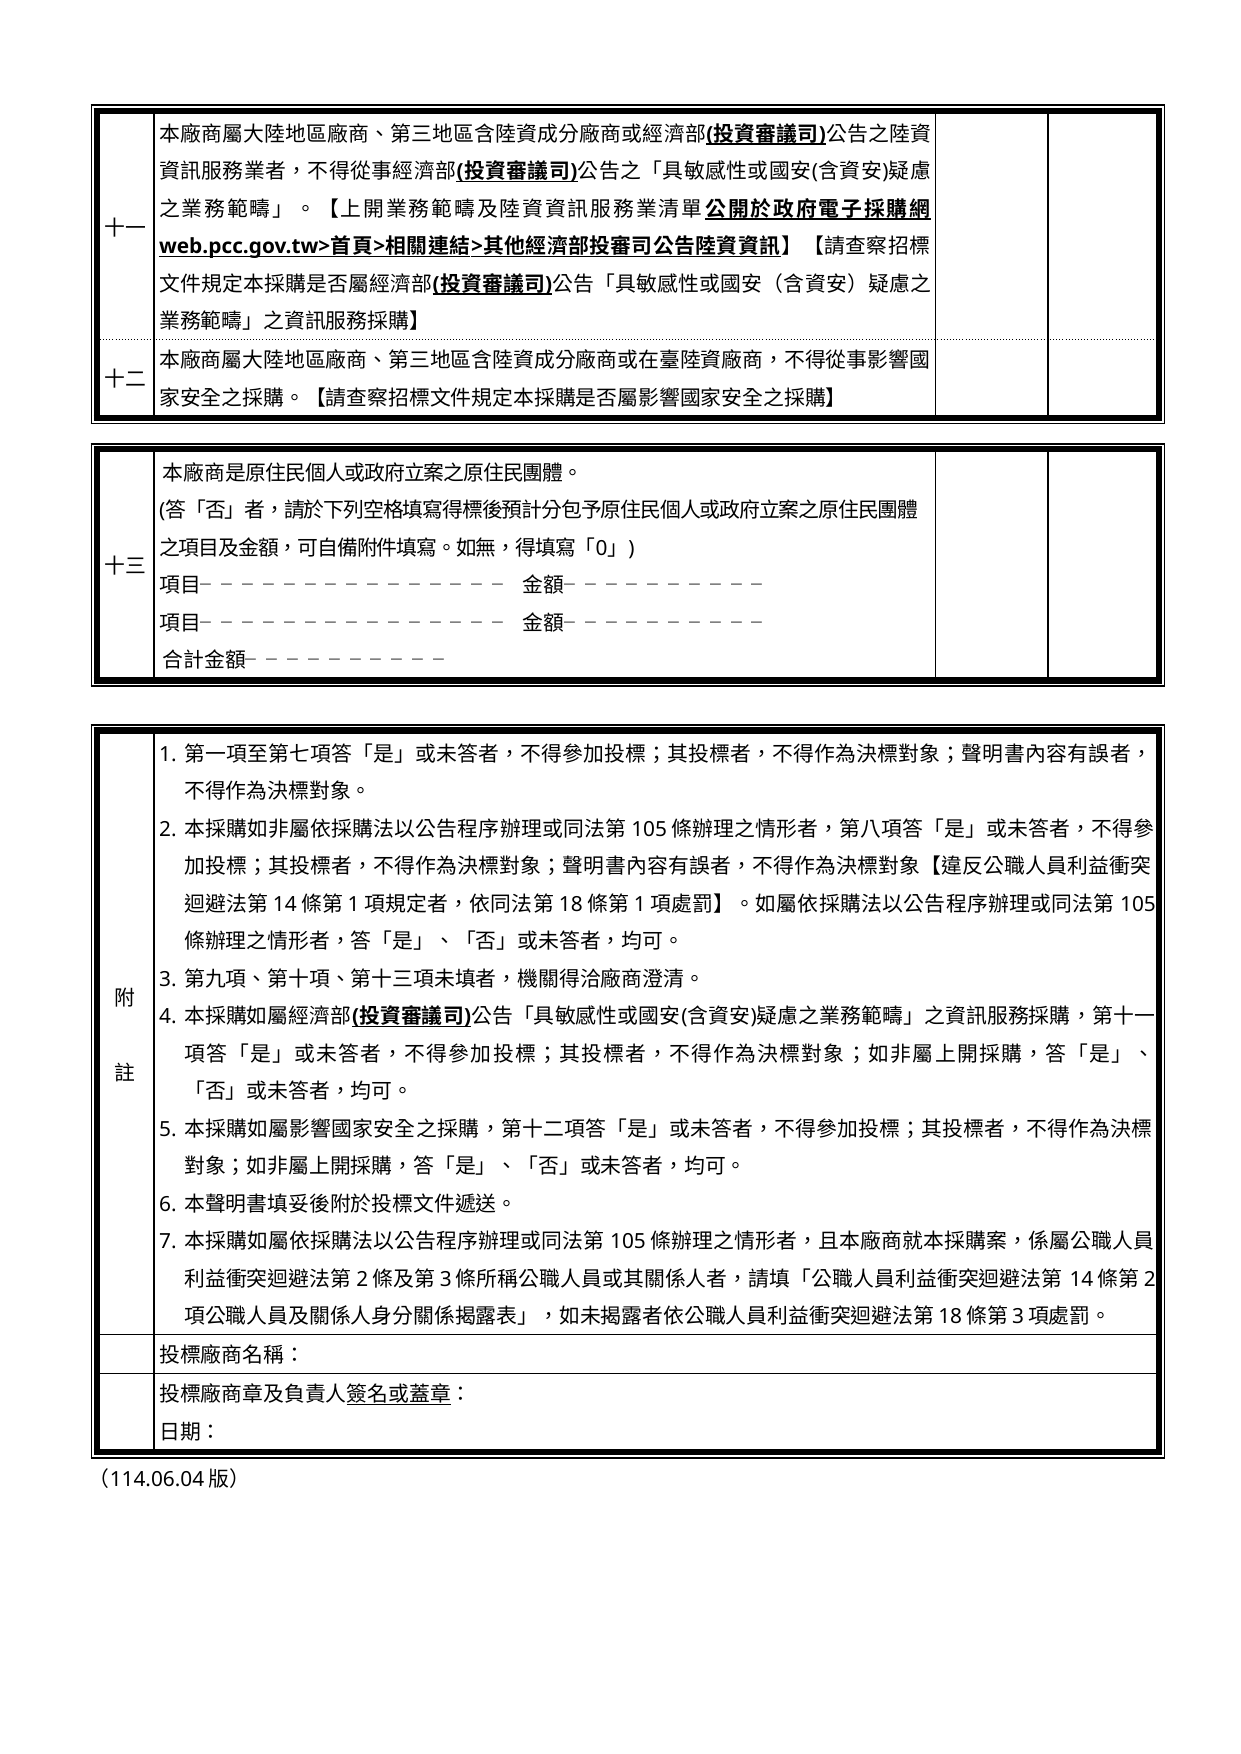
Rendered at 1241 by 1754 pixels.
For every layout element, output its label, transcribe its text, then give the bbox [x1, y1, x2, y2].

table_header [1049, 452, 1156, 677]
table_header 第一項至第七項答「是」或未答者，不得參加投標；其投標者，不得作為決標對象；聲明書內容有誤者，不得作為決標對象。 本採購如非屬依採購法以公告程序辦理或同法第105條辦理之情形者，第八項答「是」或未答者，不得參加投標；其投標者，不得作為決標對象；聲明書內容有誤者，不得作為決標對象【違反公職人員利益衝突迴避法第14條第1項規定者，依同法第18條第1項處罰】。如屬依採購法以公告程序辦理或同法第105條辦理之情形者，答「是」、「否」或未答者，均可。 第九項、第十項、第十三項未填者，機關得洽廠商澄清。 本採購如屬經濟部(投資審議司)公告「具敏感性或國安(含資安)疑慮之業務範疇」之資訊服務採購，第十一項答「是」或未答者，不得參加投標；其投標者，不得作為決標對象；如非屬上開採購，答「是」、「否」或未答者，均可。 本採購如屬影響國家安全之採購，第十二項答「是」或未答者，不得參加投標；其投標者，不得作為決標對象；如非屬上開採購，答「是」、「否」或未答者，均可。 本聲明書填妥後附於投標文件遞送。 本採購如屬依採購法以公告程序辦理或同法第105條辦理之情形者，且本廠商就本採購案，係屬公職人員利益衝突迴避法第2條及第3條所稱公職人員或其關係人者，請填「公職人員利益衝突迴避法第14條第2項公職人員及關係人身分關係揭露表」，如未揭露者依公職人員利益衝突迴避法第18條第3項處罰。 [155, 734, 1156, 1333]
table_cell 本廠商屬大陸地區廠商、第三地區含陸資成分廠商或在臺陸資廠商，不得從事影響國家安全之採購。【請查察招標文件規定本採購是否屬影響國家安全之採購】 [155, 339, 935, 415]
table_cell [1049, 339, 1156, 415]
table_cell 投標廠商名稱： [155, 1335, 1156, 1372]
table_header [936, 114, 1047, 339]
table_header 本廠商是原住民個人或政府立案之原住民團體。 (答「否」者，請於下列空格填寫得標後預計分包予原住民個人或政府立案之原住民團體之項目及金額，可自備附件填寫。如無，得填寫「0」) 項目╴╴╴╴╴╴╴╴╴╴╴╴╴╴╴ 金額╴╴╴╴╴╴╴╴╴╴ 項目╴╴╴╴╴╴╴╴╴╴╴╴╴╴╴ 金額╴╴╴╴╴╴╴╴╴╴ 合計金額╴╴╴╴╴╴╴╴╴╴ [155, 452, 935, 677]
table_cell 投標廠商章及負責人簽名或蓋章： 日期： [155, 1374, 1156, 1449]
table_header 附 註 [100, 734, 153, 1333]
table_header 十一 [100, 114, 153, 339]
table_cell [100, 1335, 153, 1372]
table_header [1049, 114, 1156, 339]
table_header 本廠商屬大陸地區廠商、第三地區含陸資成分廠商或經濟部(投資審議司)公告之陸資資訊服務業者，不得從事經濟部(投資審議司)公告之「具敏感性或國安(含資安)疑慮之業務範疇」。【上開業務範疇及陸資資訊服務業清單公開於政府電子採購網web.pcc.gov.tw>首頁>相關連結>其他經濟部投審司公告陸資資訊】【請查察招標文件規定本採購是否屬經濟部(投資審議司)公告「具敏感性或國安（含資安）疑慮之業務範疇」之資訊服務採購】 [155, 114, 935, 339]
table_header [936, 452, 1047, 677]
table_cell 十二 [100, 339, 153, 415]
table_header 十三 [100, 452, 153, 677]
table_cell [100, 1374, 153, 1449]
text （114.06.04版） [89, 1458, 1152, 1496]
table_cell [936, 339, 1047, 415]
